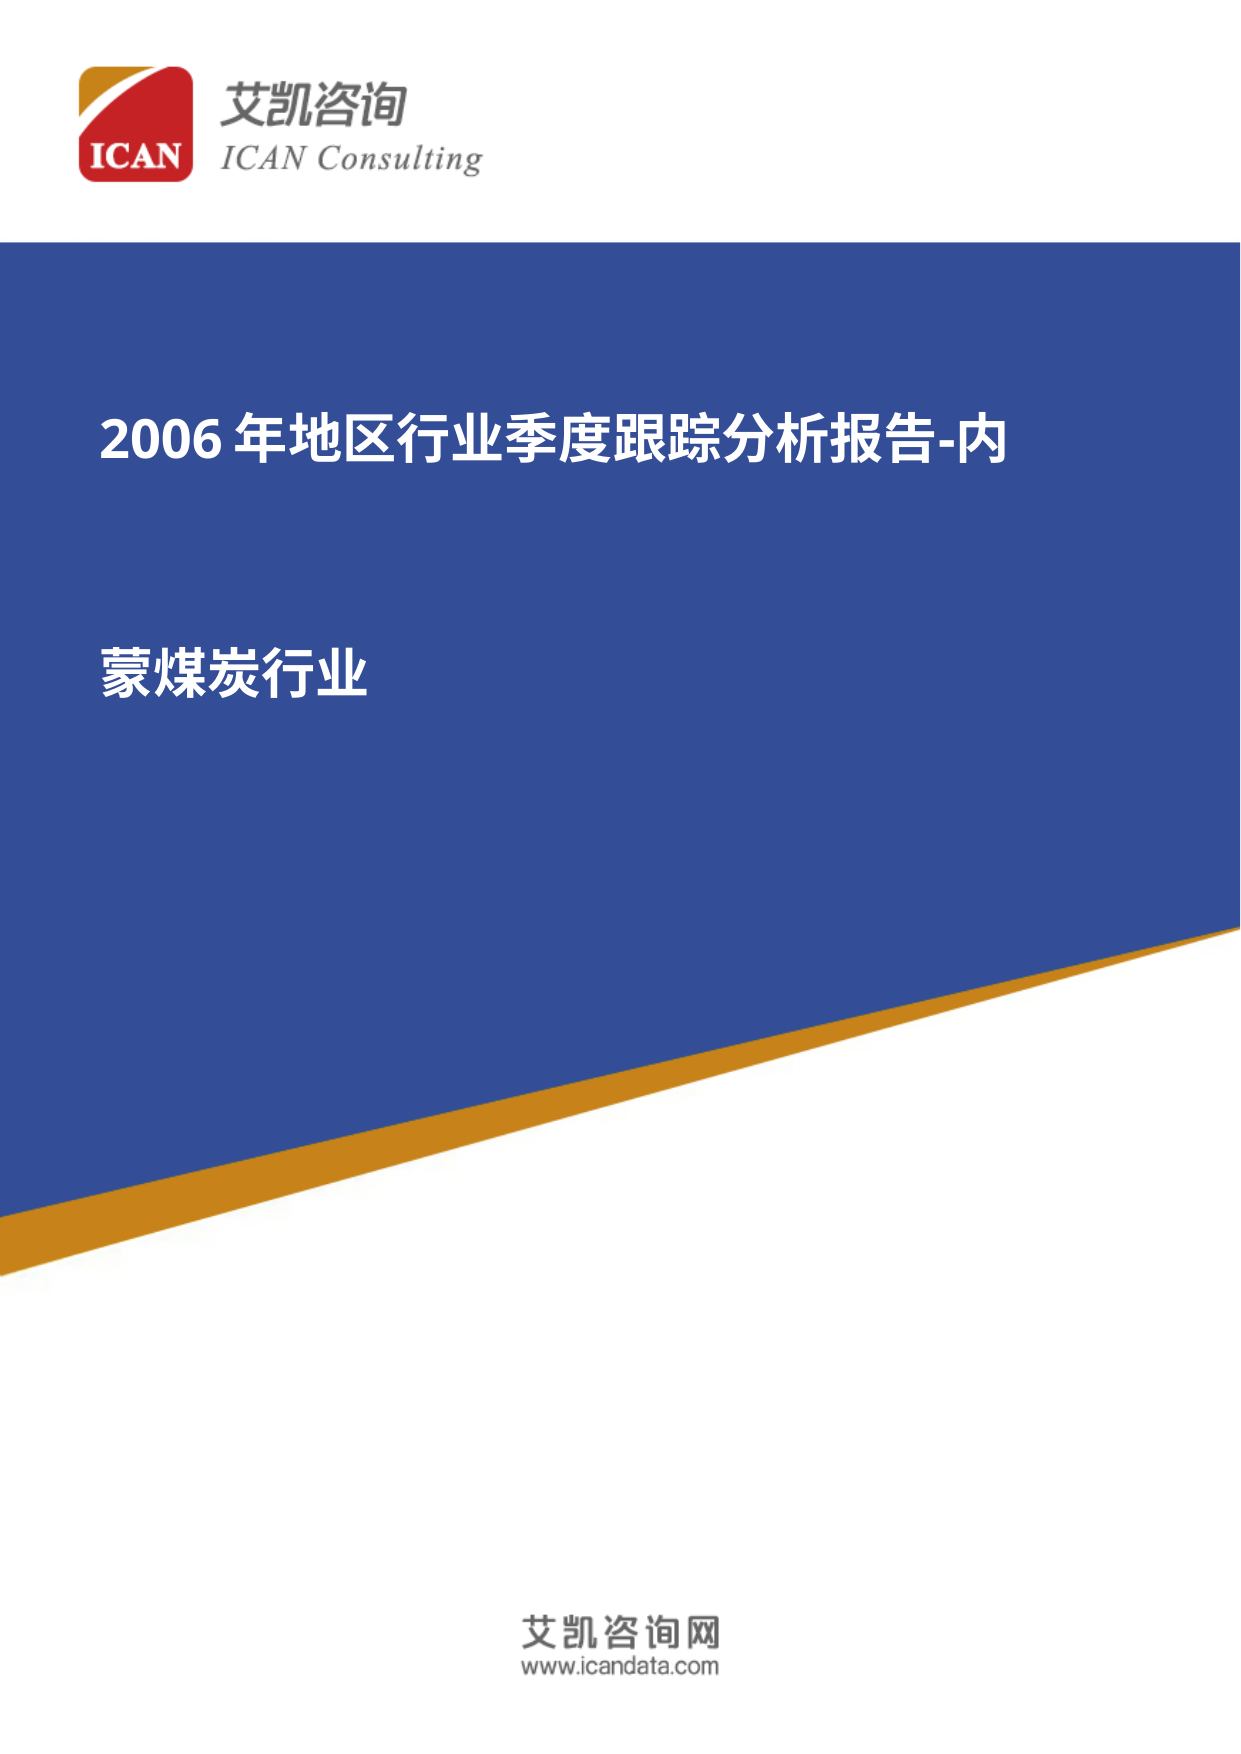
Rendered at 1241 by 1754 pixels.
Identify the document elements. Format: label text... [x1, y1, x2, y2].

subtitle 2006年地区行业季度跟踪分析报告-内蒙煤炭行业 [99, 386, 1053, 718]
picture [0, 5, 1241, 1754]
